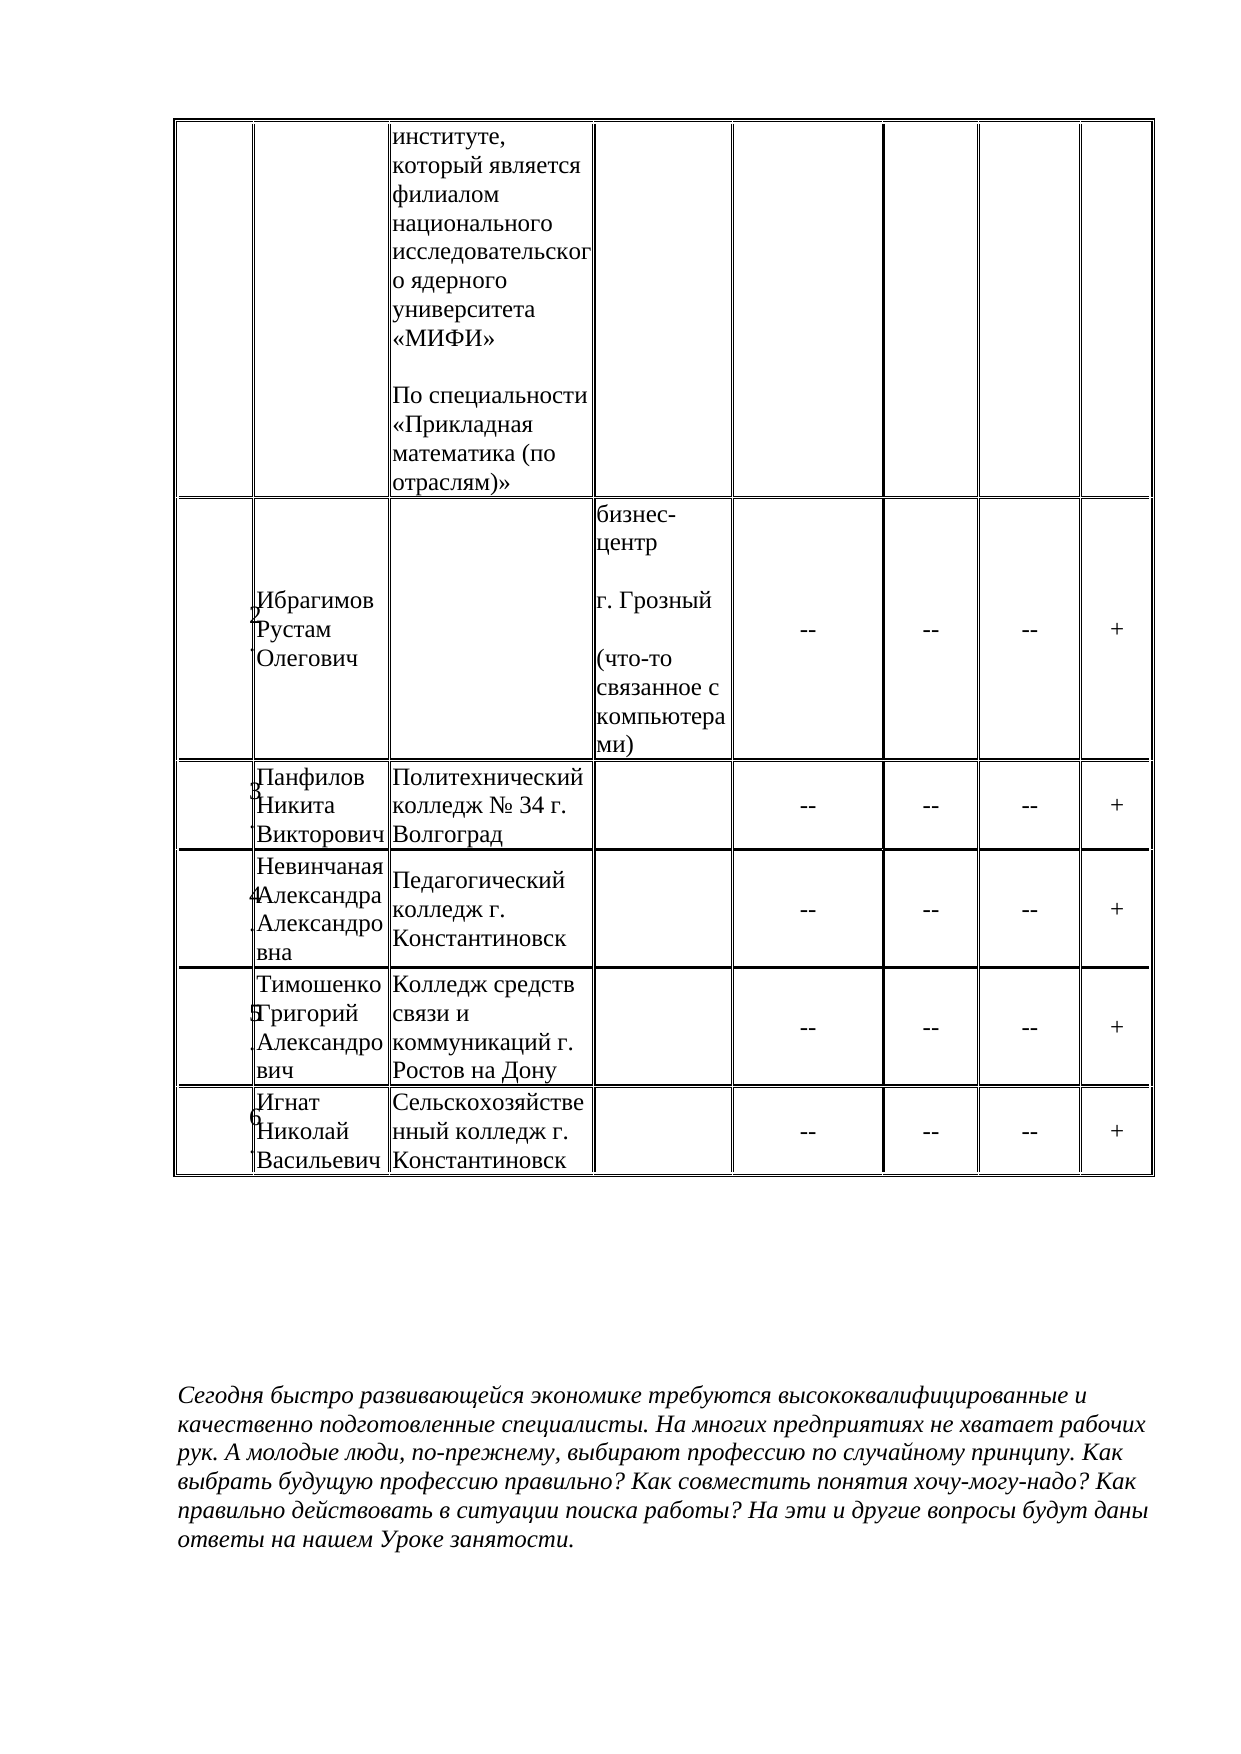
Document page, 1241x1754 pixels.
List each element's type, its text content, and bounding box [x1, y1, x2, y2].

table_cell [254, 122, 390, 496]
table_cell Игнат Николай Васильевич [254, 1088, 390, 1174]
table_cell -- [885, 851, 977, 966]
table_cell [390, 120, 594, 496]
table_cell [594, 1088, 733, 1174]
table_cell -- [980, 762, 1079, 848]
table_cell Политехнический колледж № 34 г. Волгоград [391, 762, 592, 848]
table_cell Сельскохозяйственный колледж г. Константиновск [390, 1084, 594, 1174]
table_cell [596, 969, 731, 1084]
table_cell -- [980, 851, 1079, 966]
table_cell -- [979, 122, 1081, 496]
table_cell -- [734, 499, 882, 758]
table_cell + [1081, 1084, 1152, 1174]
table_cell [391, 499, 592, 758]
table_cell -- [734, 851, 882, 966]
table_cell Колледж средств связи и коммуникаций г. Ростов на Дону [391, 969, 592, 1084]
table_cell + [1081, 122, 1151, 496]
table_cell -- [883, 122, 979, 496]
table_cell -- [734, 762, 882, 848]
table_cell 2. [175, 496, 254, 758]
table_cell Невинчаная Александра Александровна [255, 851, 388, 966]
table_cell + [1082, 848, 1153, 966]
table_cell [596, 851, 731, 966]
table_cell Панфилов Никита Викторович [255, 762, 388, 848]
table_cell -- [979, 1088, 1081, 1174]
table_cell [596, 762, 731, 848]
table_cell бизнес-центр г. Грозный (что-то связанное с компьютерами) [596, 499, 731, 758]
table_cell -- [980, 499, 1079, 758]
table_cell Тимошенко Григорий Александрович [255, 969, 388, 1084]
table_cell + [1082, 758, 1152, 848]
table_cell -- [885, 762, 977, 848]
table_cell -- [733, 120, 883, 496]
table_cell Педагогический колледж г. Константиновск [391, 851, 592, 966]
table_cell [594, 122, 733, 496]
table_cell -- [733, 1088, 883, 1174]
table_cell 6. [177, 1084, 254, 1174]
table_cell -- [885, 499, 977, 758]
table_cell -- [980, 969, 1079, 1084]
table_cell 4. [175, 848, 252, 966]
table_cell Ибрагимов Рустам Олегович [255, 499, 388, 758]
table_cell 5. [177, 966, 252, 1084]
table_cell -- [883, 1088, 979, 1174]
table_cell 3. [177, 758, 252, 848]
table_cell + [1082, 966, 1151, 1084]
table_cell -- [734, 969, 882, 1084]
table_cell -- [885, 969, 977, 1084]
table_cell + [1081, 496, 1153, 758]
table_cell 1. [177, 122, 254, 496]
text Сегодня быстро развивающейся экономике требуются высококвалифицированные и качественно подготовленные специалисты. На многих предприятиях не хватает рабочих рук. А молодые люди, по-прежнему, выбирают профессию по случайному принципу. Как выбрать будущую профессию правильно? Как совместить понятия хочу-могу-надо? Как правильно действовать в ситуации поиска работы? На эти и другие вопросы будут даны ответы на нашем Уроке занятости. [177, 1380, 1152, 1552]
